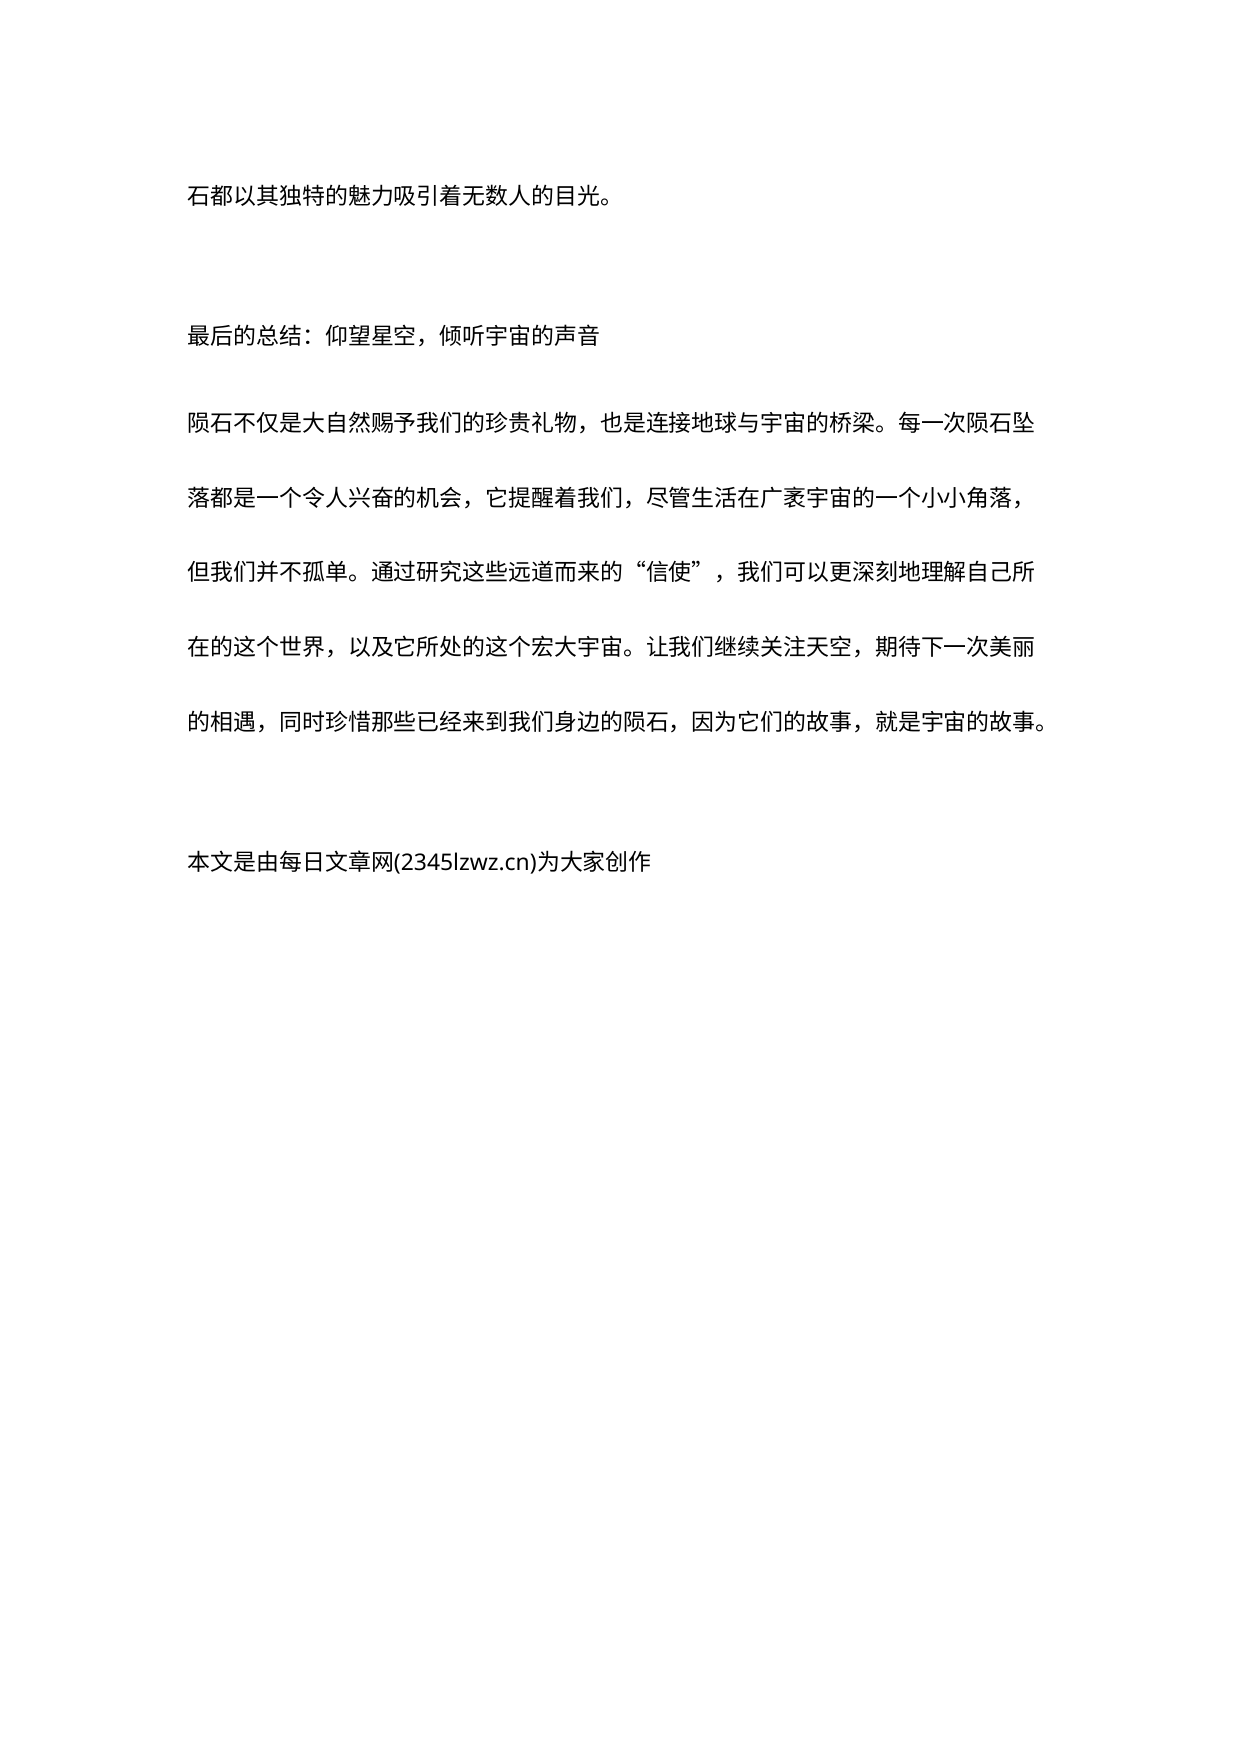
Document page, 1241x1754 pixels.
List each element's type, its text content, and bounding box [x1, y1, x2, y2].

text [187, 162, 1053, 227]
text 最后的总结：仰望星空，倾听宇宙的声音 [187, 302, 1053, 367]
text 本文是由每日文章网(2345lzwz.cn)为大家创作 [187, 828, 1053, 893]
text 陨石不仅是大自然赐予我们的珍贵礼物，也是连接地球与宇宙的桥梁。每一次陨石坠落都是一个令人兴奋的机会，它提醒着我们，尽管生活在广袤宇宙的一个小小角落，但我们并不孤单。通过研究这些远道而来的“信使”，我们可以更深刻地理解自己所在的这个世界，以及它所处的这个宏大宇宙。让我们继续关注天空，期待下一次美丽的相遇，同时珍惜那些已经来到我们身边的陨石，因为它们的故事，就是宇宙的故事。 [187, 389, 1053, 753]
